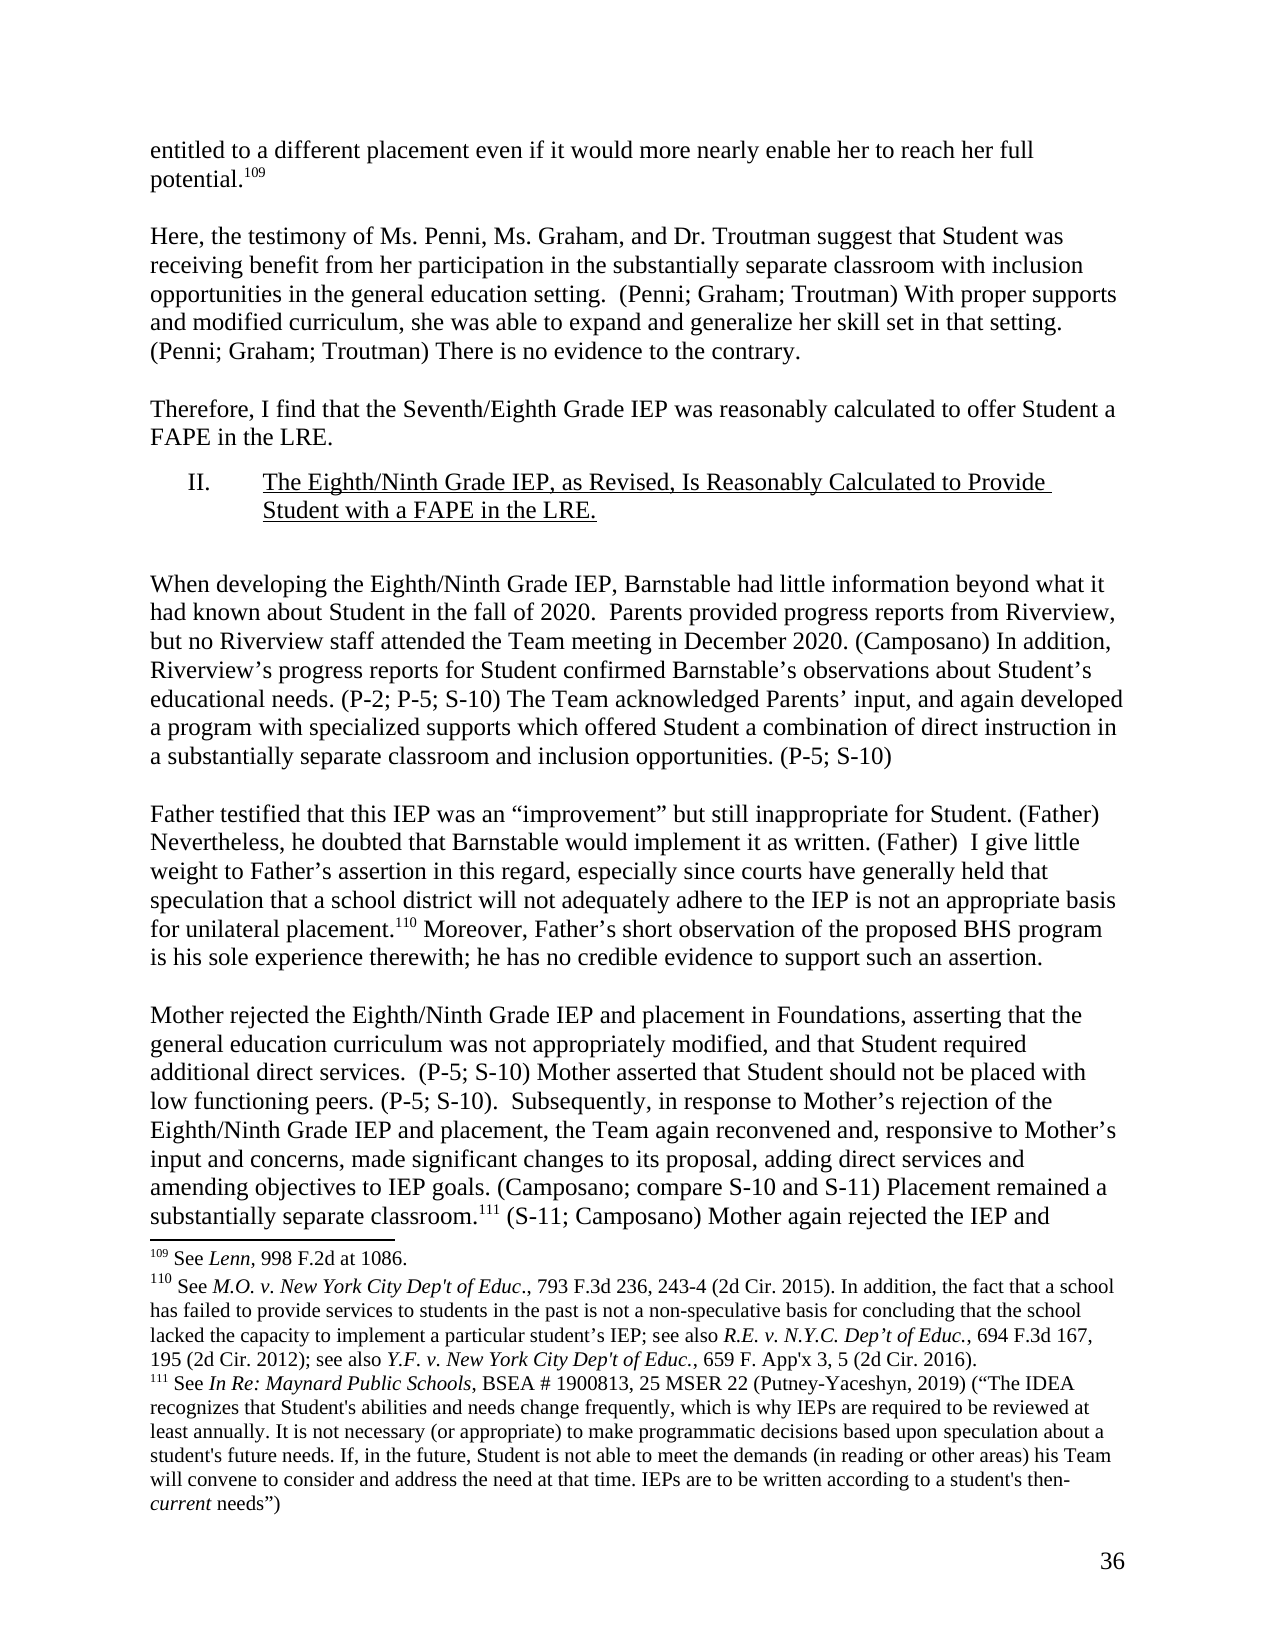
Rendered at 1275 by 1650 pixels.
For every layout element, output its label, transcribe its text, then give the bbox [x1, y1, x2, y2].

text Therefore, I find that the Seventh/Eighth Grade IEP was reasonably calculated to offer Student a FAPE in the LRE. [150, 394, 1125, 451]
text When developing the Eighth/Ninth Grade IEP, Barnstable had little information beyond what it had known about Student in the fall of 2020. Parents provided progress reports from Riverview, but no Riverview staff attended the Team meeting in December 2020. (Camposano) In addition, Riverview’s progress reports for Student confirmed Barnstable’s observations about Student’s educational needs. (P-2; P-5; S-10) The Team acknowledged Parents’ input, and again developed a program with specialized supports which offered Student a combination of direct instruction in a substantially separate classroom and inclusion opportunities. (P-5; S-10) [150, 569, 1125, 770]
text Here, the testimony of Ms. Penni, Ms. Graham, and Dr. Troutman suggest that Student was receiving benefit from her participation in the substantially separate classroom with inclusion opportunities in the general education setting. (Penni; Graham; Troutman) With proper supports and modified curriculum, she was able to expand and generalize her skill set in that setting. (Penni; Graham; Troutman) There is no evidence to the contrary. [150, 221, 1125, 365]
list The Eighth/Ninth Grade IEP, as Revised, Is Reasonably Calculated to Provide Student with a FAPE in the LRE. [187, 467, 1125, 524]
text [150, 1000, 1125, 1230]
text Father testified that this IEP was an “improvement” but still inappropriate for Student. (Father) Nevertheless, he doubted that Barnstable would implement it as written. (Father) I give little weight to Father’s assertion in this regard, especially since courts have generally held that speculation that a school district will not adequately adhere to the IEP is not an appropriate basis for unilateral placement. Moreover, Father’s short observation of the proposed BHS program is his sole experience therewith; he has no credible evidence to support such an assertion. [150, 799, 1125, 971]
